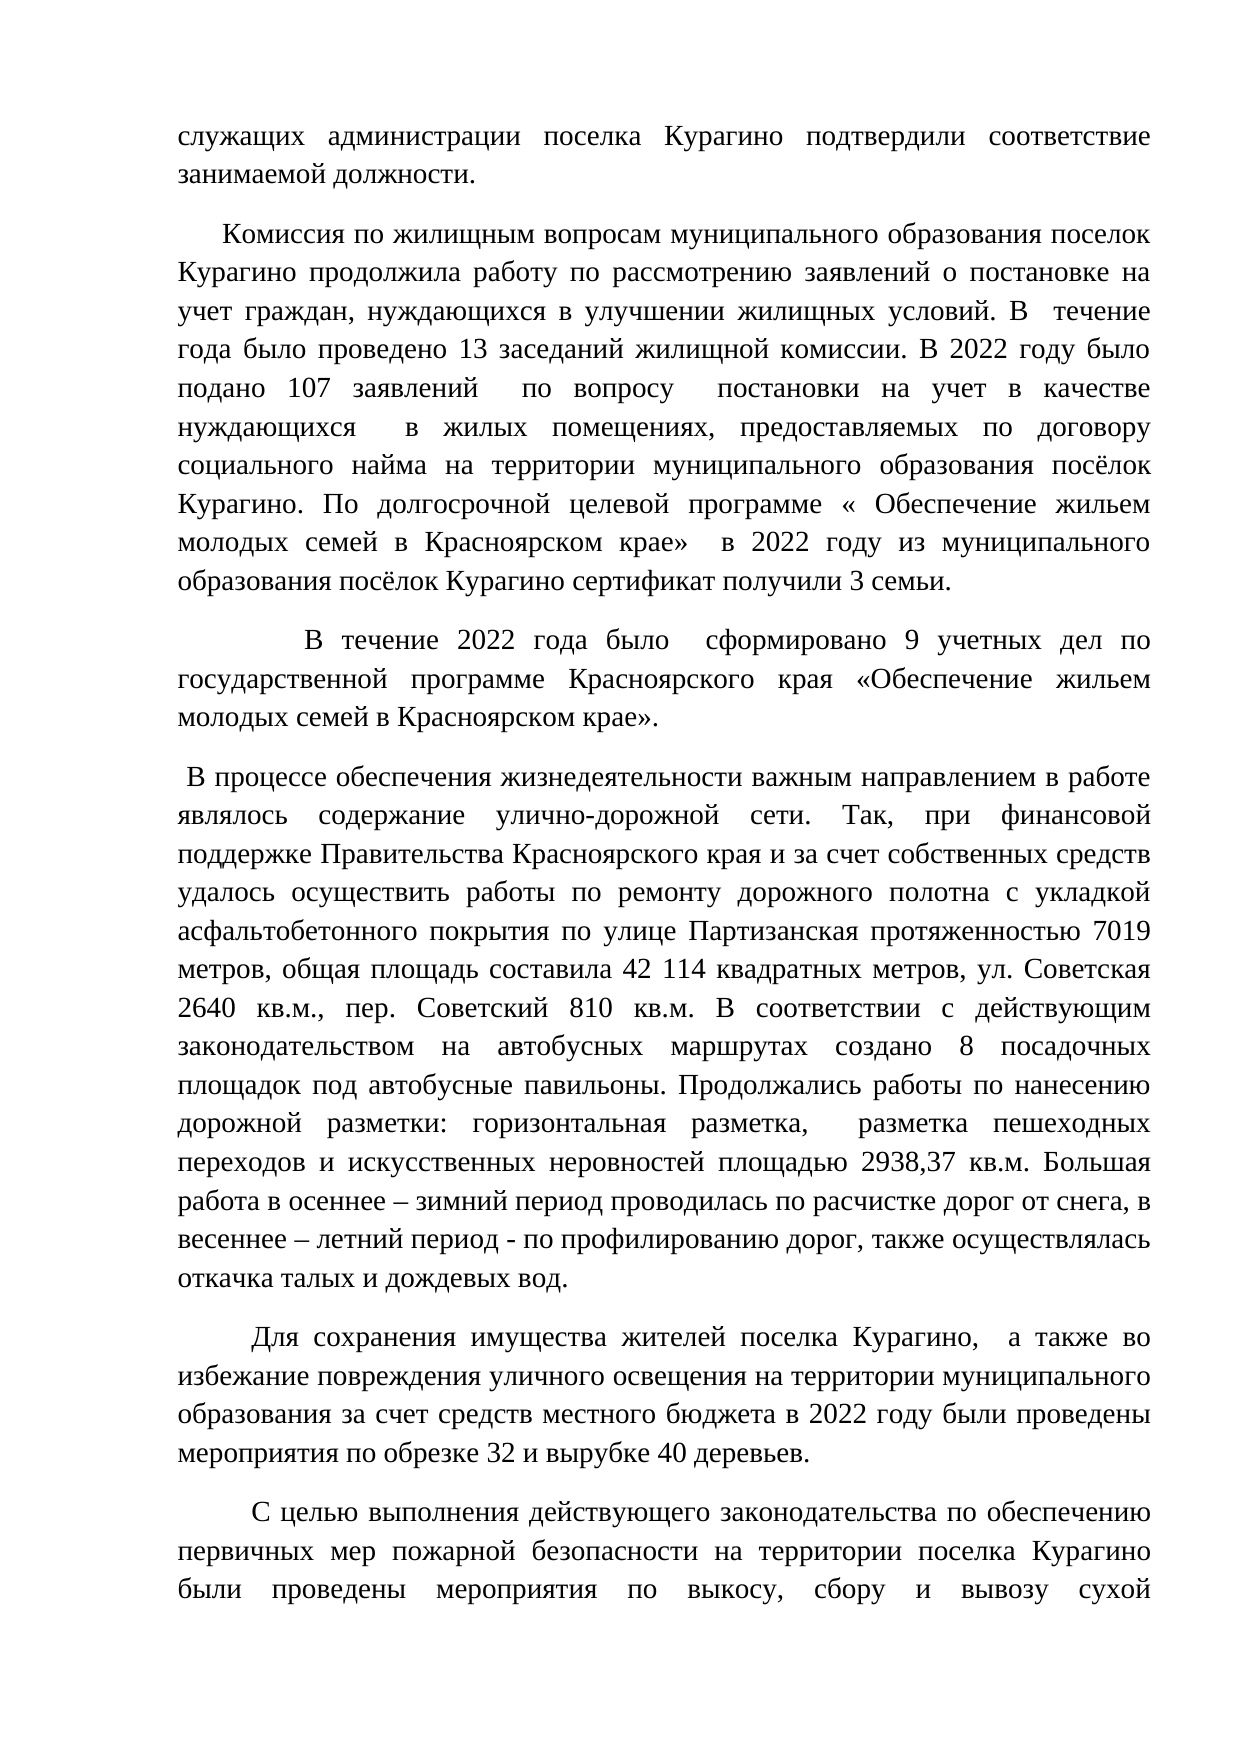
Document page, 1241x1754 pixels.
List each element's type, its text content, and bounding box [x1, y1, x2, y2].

text Для сохранения имущества жителей поселка Курагино, а также во избежание повреждения уличного освещения на территории муниципального образования за счет средств местного бюджета в 2022 году были проведены мероприятия по обрезке 32 и вырубке 40 деревьев. [177, 1319, 1152, 1468]
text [177, 1494, 1152, 1605]
text Комиссия по жилищным вопросам муниципального образования поселок Курагино продолжила работу по рассмотрению заявлений о постановке на учет граждан, нуждающихся в улучшении жилищных условий. В течение года было проведено 13 заседаний жилищной комиссии. В 2022 году было подано 107 заявлений по вопросу постановки на учет в качестве нуждающихся в жилых помещениях, предоставляемых по договору социального найма на территории муниципального образования посёлок Курагино. По долгосрочной целевой программе « Обеспечение жильем молодых семей в Красноярском крае» в 2022 году из муниципального образования посёлок Курагино сертификат получили 3 семьи. [177, 216, 1152, 596]
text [177, 118, 1152, 190]
text В течение 2022 года было сформировано 9 учетных дел по государственной программе Красноярского края «Обеспечение жильем молодых семей в Красноярском крае». [177, 622, 1152, 733]
text В процессе обеспечения жизнедеятельности важным направлением в работе являлось содержание улично-дорожной сети. Так, при финансовой поддержке Правительства Красноярского края и за счет собственных средств удалось осуществить работы по ремонту дорожного полотна с укладкой асфальтобетонного покрытия по улице Партизанская протяженностью 7019 метров, общая площадь составила 42 114 квадратных метров, ул. Советская 2640 кв.м., пер. Советский 810 кв.м. В соответствии с действующим законодательством на автобусных маршрутах создано 8 посадочных площадок под автобусные павильоны. Продолжались работы по нанесению дорожной разметки: горизонтальная разметка, разметка пешеходных переходов и искусственных неровностей площадью 2938,37 кв.м. Большая работа в осеннее – зимний период проводилась по расчистке дорог от снега, в весеннее – летний период - по профилированию дорог, также осуществлялась откачка талых и дождевых вод. [177, 759, 1152, 1293]
